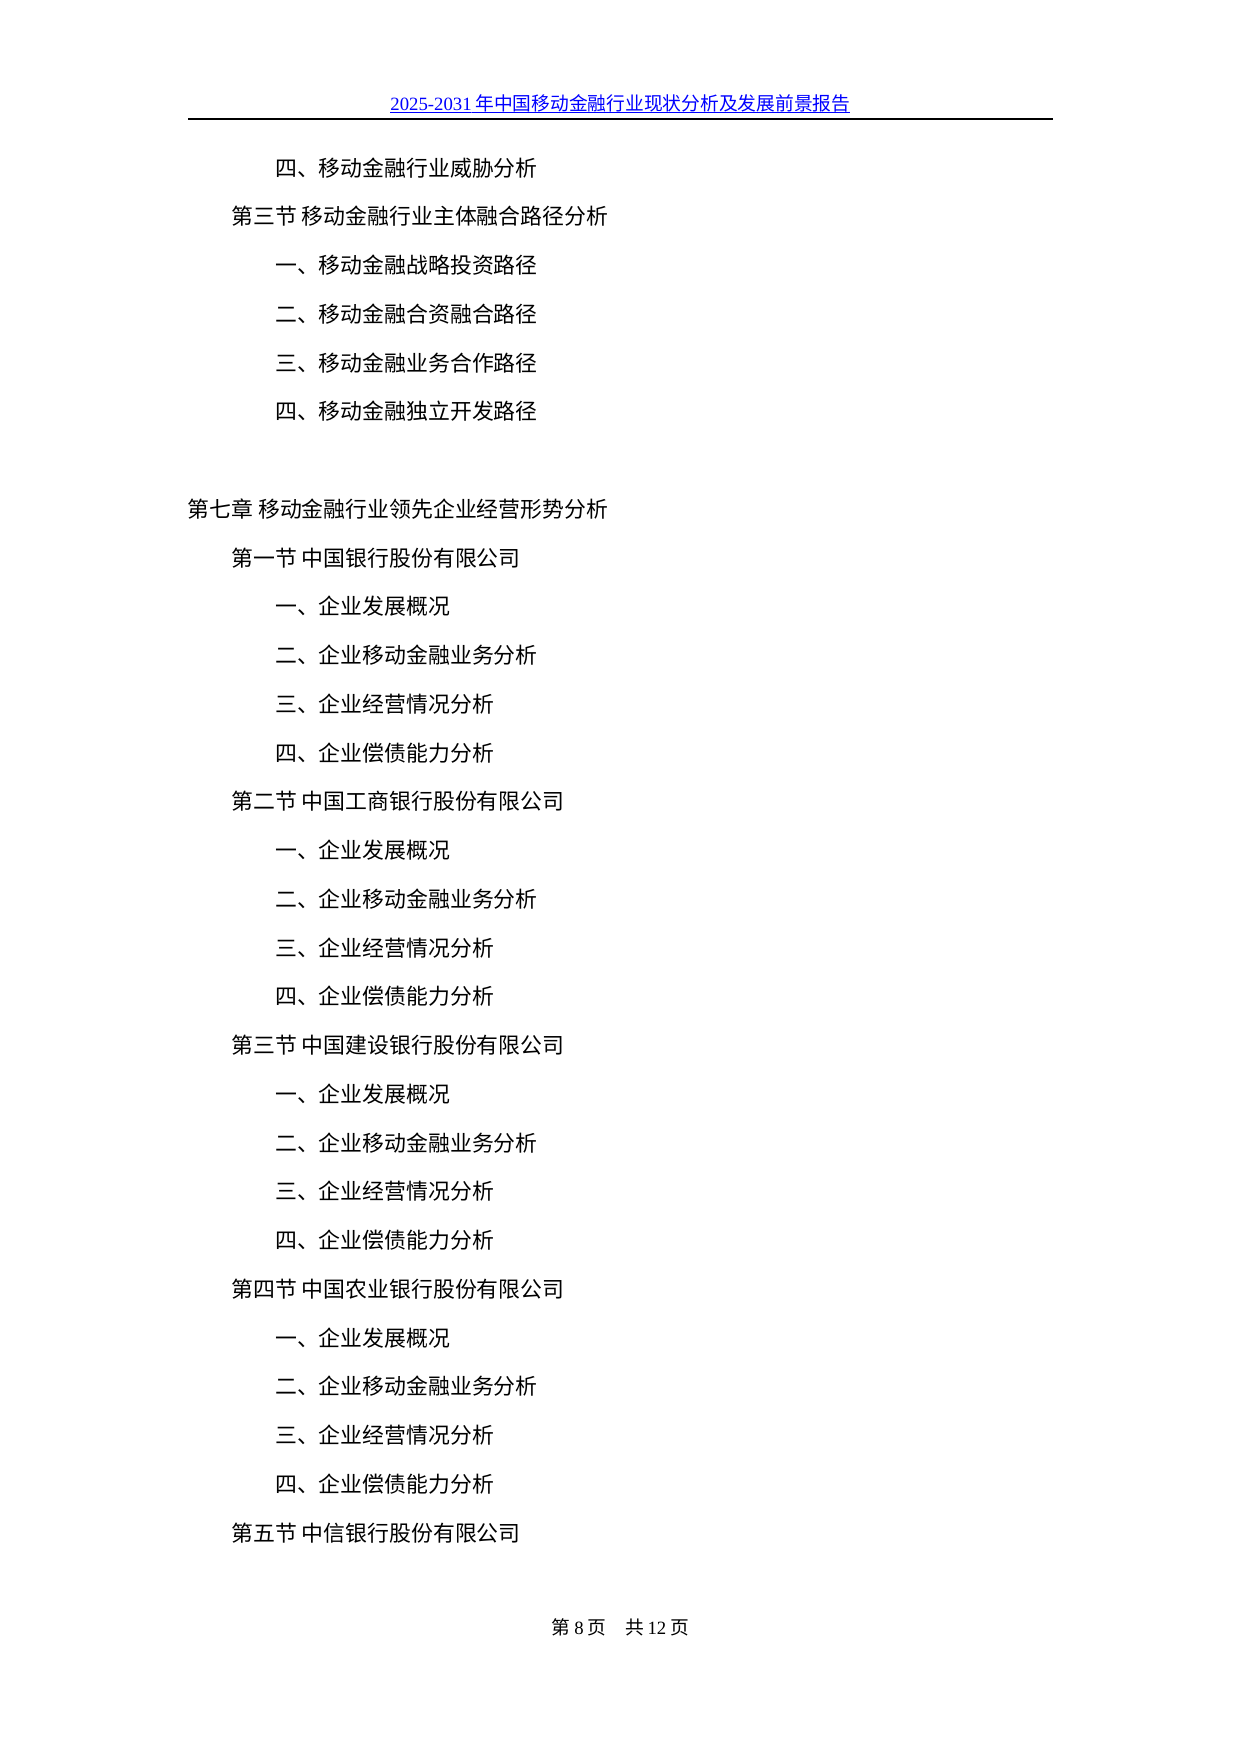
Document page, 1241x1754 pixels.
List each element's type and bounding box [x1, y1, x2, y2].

text [187, 150, 1053, 1548]
